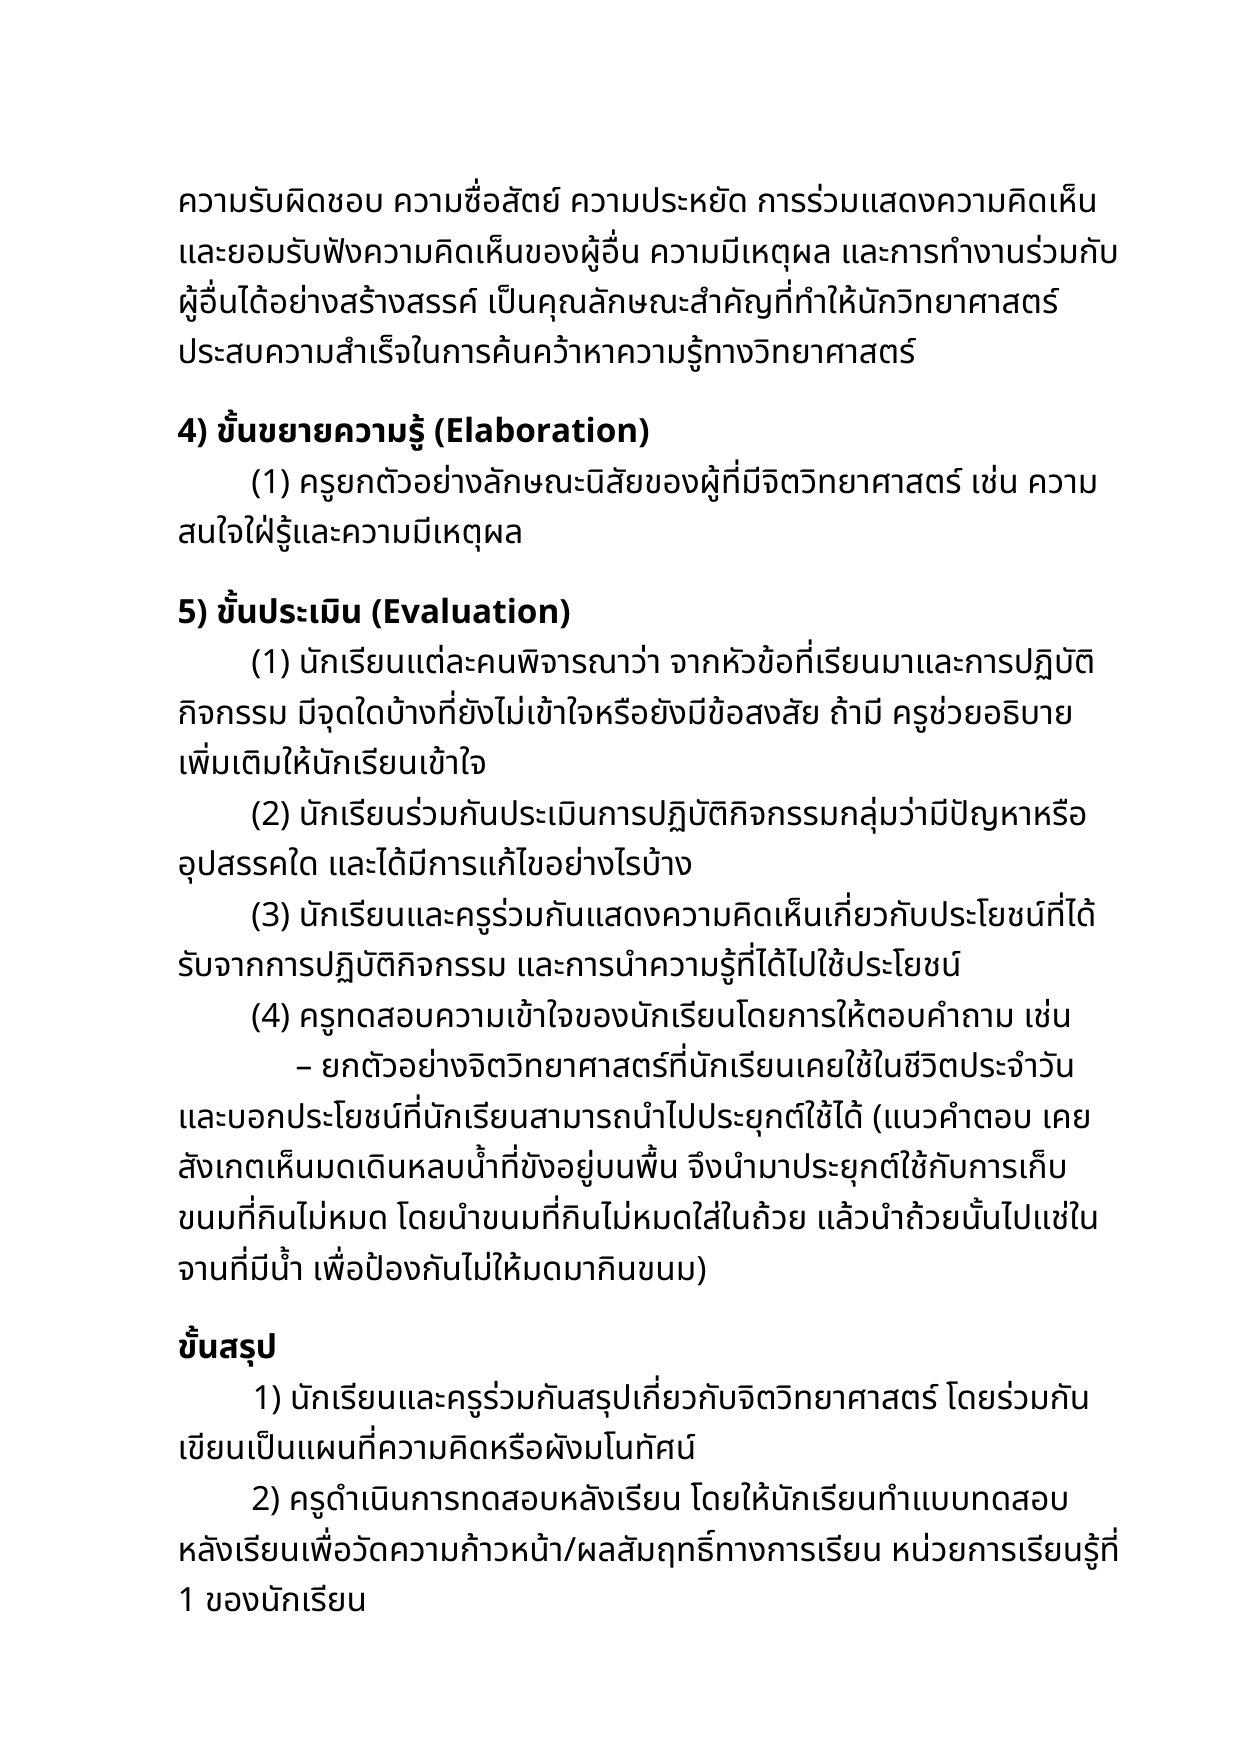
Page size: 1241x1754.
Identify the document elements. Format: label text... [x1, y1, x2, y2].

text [177, 177, 1122, 379]
text 2) ครูดำเนินการทดสอบหลังเรียน โดยให้นักเรียนทำแบบทดสอบหลังเรียนเพื่อวัดความก้าวหน้า/ผลสัมฤทธิ์ทางการเรียน หน่วยการเรียนรู้ที่ 1 ของนักเรียน [177, 1475, 1122, 1627]
text (1) ครูยกตัวอย่างลักษณะนิสัยของผู้ที่มีจิตวิทยาศาสตร์ เช่น ความสนใจใฝ่รู้และความมีเหตุผล [177, 458, 1122, 559]
text ขั้นสรุป [177, 1323, 1122, 1374]
text – ยกตัวอย่างจิตวิทยาศาสตร์ที่นักเรียนเคยใช้ในชีวิตประจำวัน และบอกประโยชน์ที่นักเรียนสามารถนำไปประยุกต์ใช้ได้ (แนวคำตอบ เคยสังเกตเห็นมดเดินหลบน้ำที่ขังอยู่บนพื้น จึงนำมาประยุกต์ใช้กับการเก็บขนมที่กินไม่หมด โดยนำขนมที่กินไม่หมดใส่ในถ้วย แล้วนำถ้วยนั้นไปแช่ในจานที่มีน้ำ เพื่อป้องกันไม่ให้มดมากินขนม) [177, 1042, 1122, 1295]
text (3) นักเรียนและครูร่วมกันแสดงความคิดเห็นเกี่ยวกับประโยชน์ที่ได้รับจากการปฏิบัติกิจกรรม และการนำความรู้ที่ได้ไปใช้ประโยชน์ [177, 891, 1122, 992]
text (2) นักเรียนร่วมกันประเมินการปฏิบัติกิจกรรมกลุ่มว่ามีปัญหาหรืออุปสรรคใด และได้มีการแก้ไขอย่างไรบ้าง [177, 789, 1122, 891]
text (1) นักเรียนแต่ละคนพิจารณาว่า จากหัวข้อที่เรียนมาและการปฏิบัติกิจกรรม มีจุดใดบ้างที่ยังไม่เข้าใจหรือยังมีข้อสงสัย ถ้ามี ครูช่วยอธิบายเพิ่มเติมให้นักเรียนเข้าใจ [177, 638, 1122, 789]
text 1) นักเรียนและครูร่วมกันสรุปเกี่ยวกับจิตวิทยาศาสตร์ โดยร่วมกันเขียนเป็นแผนที่ความคิดหรือผังมโนทัศน์ [177, 1374, 1122, 1475]
text (4) ครูทดสอบความเข้าใจของนักเรียนโดยการให้ตอบคำถาม เช่น [177, 992, 1122, 1042]
text 4) ขั้นขยายความรู้ (Elaboration) [177, 407, 1122, 458]
text 5) ขั้นประเมิน (Evaluation) [177, 587, 1122, 638]
